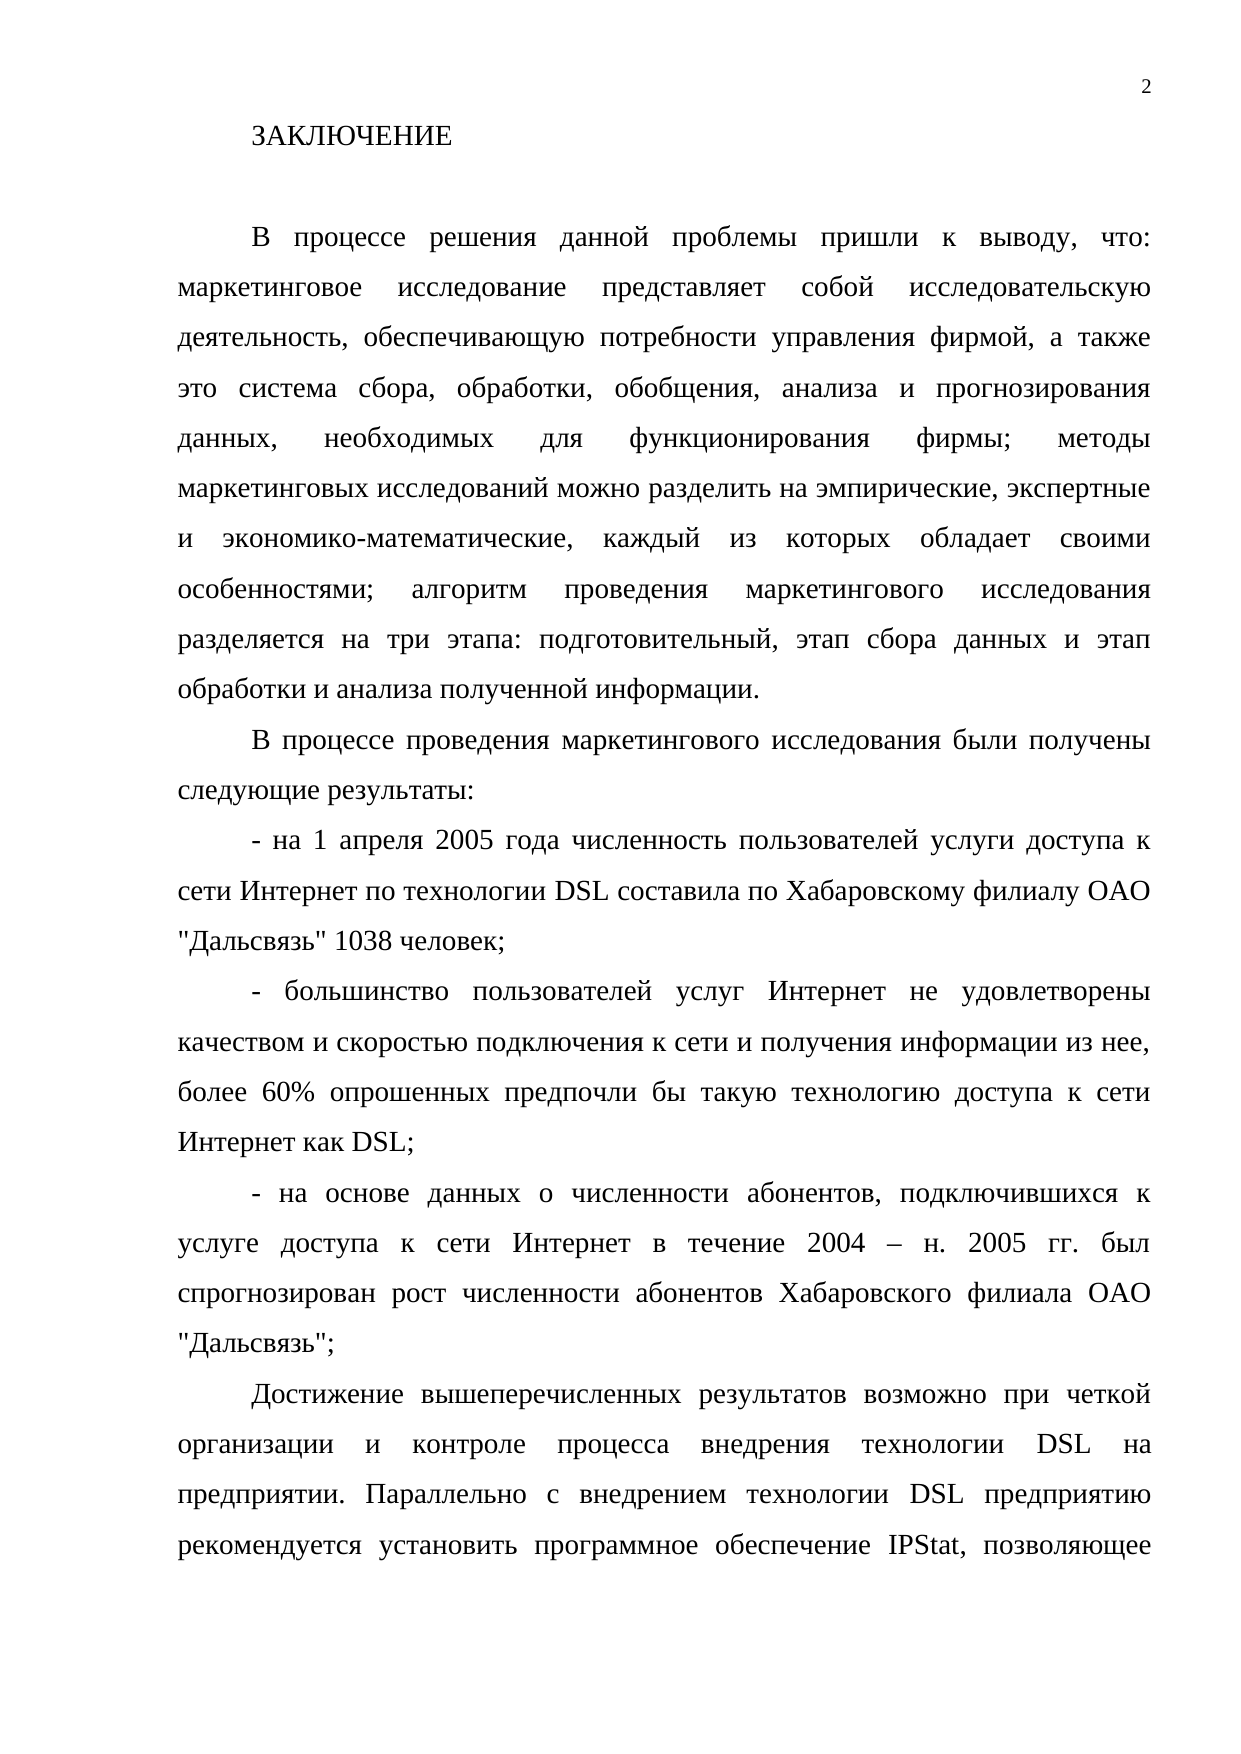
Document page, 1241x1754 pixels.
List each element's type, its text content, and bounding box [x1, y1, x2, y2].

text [177, 1376, 1152, 1560]
text - большинство пользователей услуг Интернет не удовлетворены качеством и скоростью подключения к сети и получения информации из нее, более 60% опрошенных предпочли бы такую технологию доступа к сети Интернет как DSL; [177, 973, 1152, 1158]
text - на основе данных о численности абонентов, подключившихся к услуге доступа к сети Интернет в течение 2004 – н. 2005 гг. был спрогнозирован рост численности абонентов Хабаровского филиала ОАО "Дальсвязь"; [177, 1175, 1152, 1359]
text В процессе решения данной проблемы пришли к выводу, что: маркетинговое исследование представляет собой исследовательскую деятельность, обеспечивающую потребности управления фирмой, а также это система сбора, обработки, обобщения, анализа и прогнозирования данных, необходимых для функционирования фирмы; методы маркетинговых исследований можно разделить на эмпирические, экспертные и экономико-математические, каждый из которых обладает своими особенностями; алгоритм проведения маркетингового исследования разделяется на три этапа: подготовительный, этап сбора данных и этап обработки и анализа полученной информации. [177, 219, 1152, 705]
text В процессе проведения маркетингового исследования были получены следующие результаты: [177, 722, 1152, 806]
text ЗАКЛЮЧЕНИЕ [177, 118, 1152, 152]
text - на 1 апреля 2005 года численность пользователей услуги доступа к сети Интернет по технологии DSL составила по Хабаровскому филиалу ОАО "Дальсвязь" 1038 человек; [177, 822, 1152, 957]
